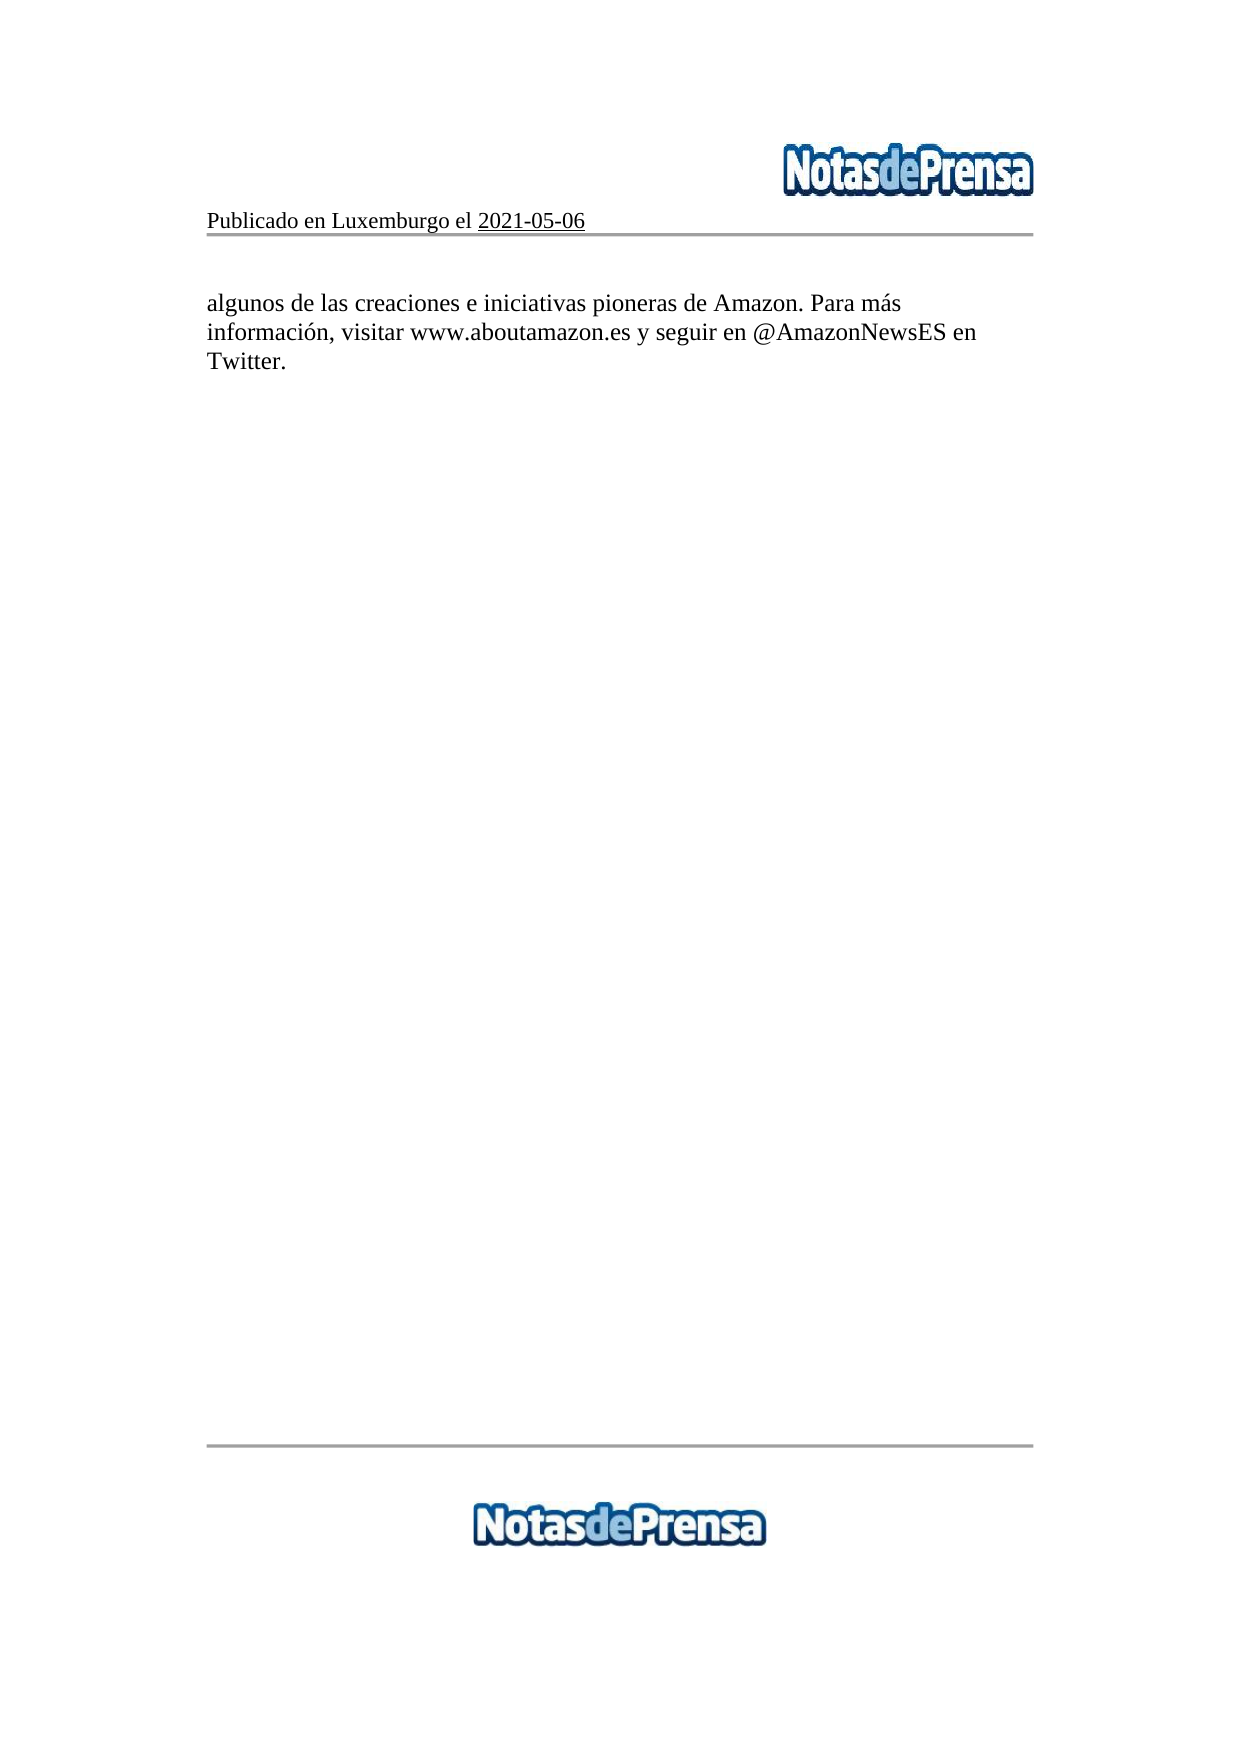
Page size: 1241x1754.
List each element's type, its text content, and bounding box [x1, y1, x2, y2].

picture [783, 142, 1034, 199]
picture [473, 1501, 767, 1548]
